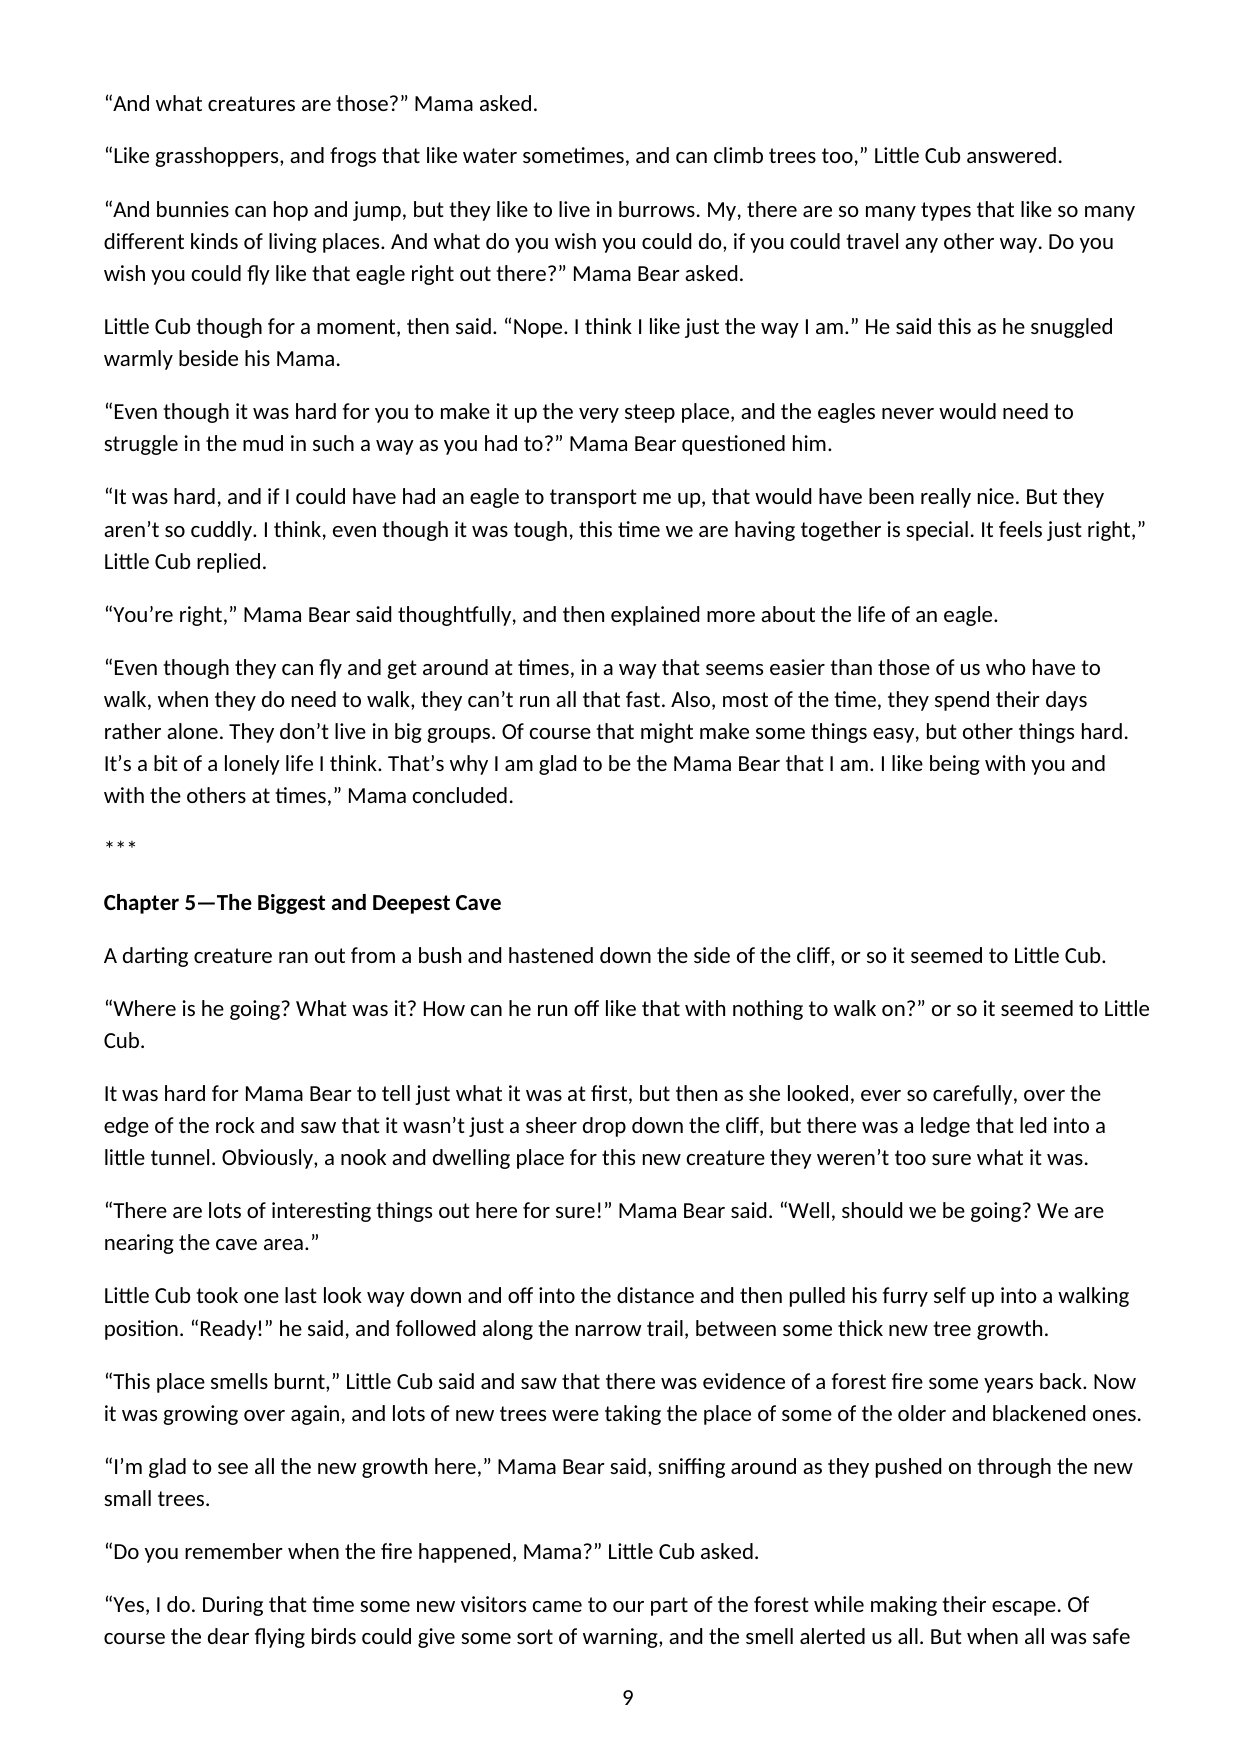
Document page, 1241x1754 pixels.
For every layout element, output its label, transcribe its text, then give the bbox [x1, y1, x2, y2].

text “You’re right,” Mama Bear said thoughtfully, and then explained more about the life of an eagle. [103, 600, 1152, 628]
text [103, 1590, 1152, 1650]
text “It was hard, and if I could have had an eagle to transport me up, that would have been really nice. But they aren’t so cuddly. I think, even though it was tough, this time we are having together is special. It feels just right,” Little Cub replied. [103, 482, 1152, 575]
text “There are lots of interesting things out here for sure!” Mama Bear said. “Well, should we be going? We are nearing the cave area.” [103, 1196, 1152, 1257]
text “I’m glad to see all the new growth here,” Mama Bear said, sniffing around as they pushed on through the new small trees. [103, 1452, 1152, 1512]
text “Even though it was hard for you to make it up the very steep place, and the eagles never would need to struggle in the mud in such a way as you had to?” Mama Bear questioned him. [103, 397, 1152, 457]
text “And bunnies can hop and jump, but they like to live in burrows. My, there are so many types that like so many different kinds of living places. And what do you wish you could do, if you could travel any other way. Do you wish you could fly like that eagle right out there?” Mama Bear asked. [103, 195, 1152, 287]
text *** [103, 835, 1152, 863]
text “Even though they can fly and get around at times, in a way that seems easier than those of us who have to walk, when they do need to walk, they can’t run all that fast. Also, most of the time, they spend their days rather alone. They don’t live in big groups. Of course that might make some things easy, but other things hard. It’s a bit of a lonely life I think. That’s why I am glad to be the Mama Bear that I am. I like being with you and with the others at times,” Mama concluded. [103, 653, 1152, 810]
text A darting creature ran out from a bush and hastened down the side of the cliff, or so it seemed to Little Cub. [103, 941, 1152, 969]
text “And what creatures are those?” Mama asked. [103, 89, 1152, 117]
text “Where is he going? What was it? How can he run off like that with nothing to walk on?” or so it seemed to Little Cub. [103, 994, 1152, 1054]
text Chapter 5—The Biggest and Deepest Cave [103, 888, 1152, 916]
text It was hard for Mama Bear to tell just what it was at first, but then as she looked, ever so carefully, over the edge of the rock and saw that it wasn’t just a sheer drop down the cliff, but there was a ledge that led into a little tunnel. Obviously, a nook and dwelling place for this new creature they weren’t too sure what it was. [103, 1079, 1152, 1171]
text “This place smells burnt,” Little Cub said and saw that there was evidence of a forest fire some years back. Now it was growing over again, and lots of new trees were taking the place of some of the older and blackened ones. [103, 1367, 1152, 1427]
text Little Cub though for a moment, then said. “Nope. I think I like just the way I am.” He said this as he snuggled warmly beside his Mama. [103, 312, 1152, 372]
text Little Cub took one last look way down and off into the distance and then pulled his furry self up into a walking position. “Ready!” he said, and followed along the narrow trail, between some thick new tree growth. [103, 1282, 1152, 1342]
text “Do you remember when the fire happened, Mama?” Little Cub asked. [103, 1537, 1152, 1565]
text “Like grasshoppers, and frogs that like water sometimes, and can climb trees too,” Little Cub answered. [103, 142, 1152, 170]
